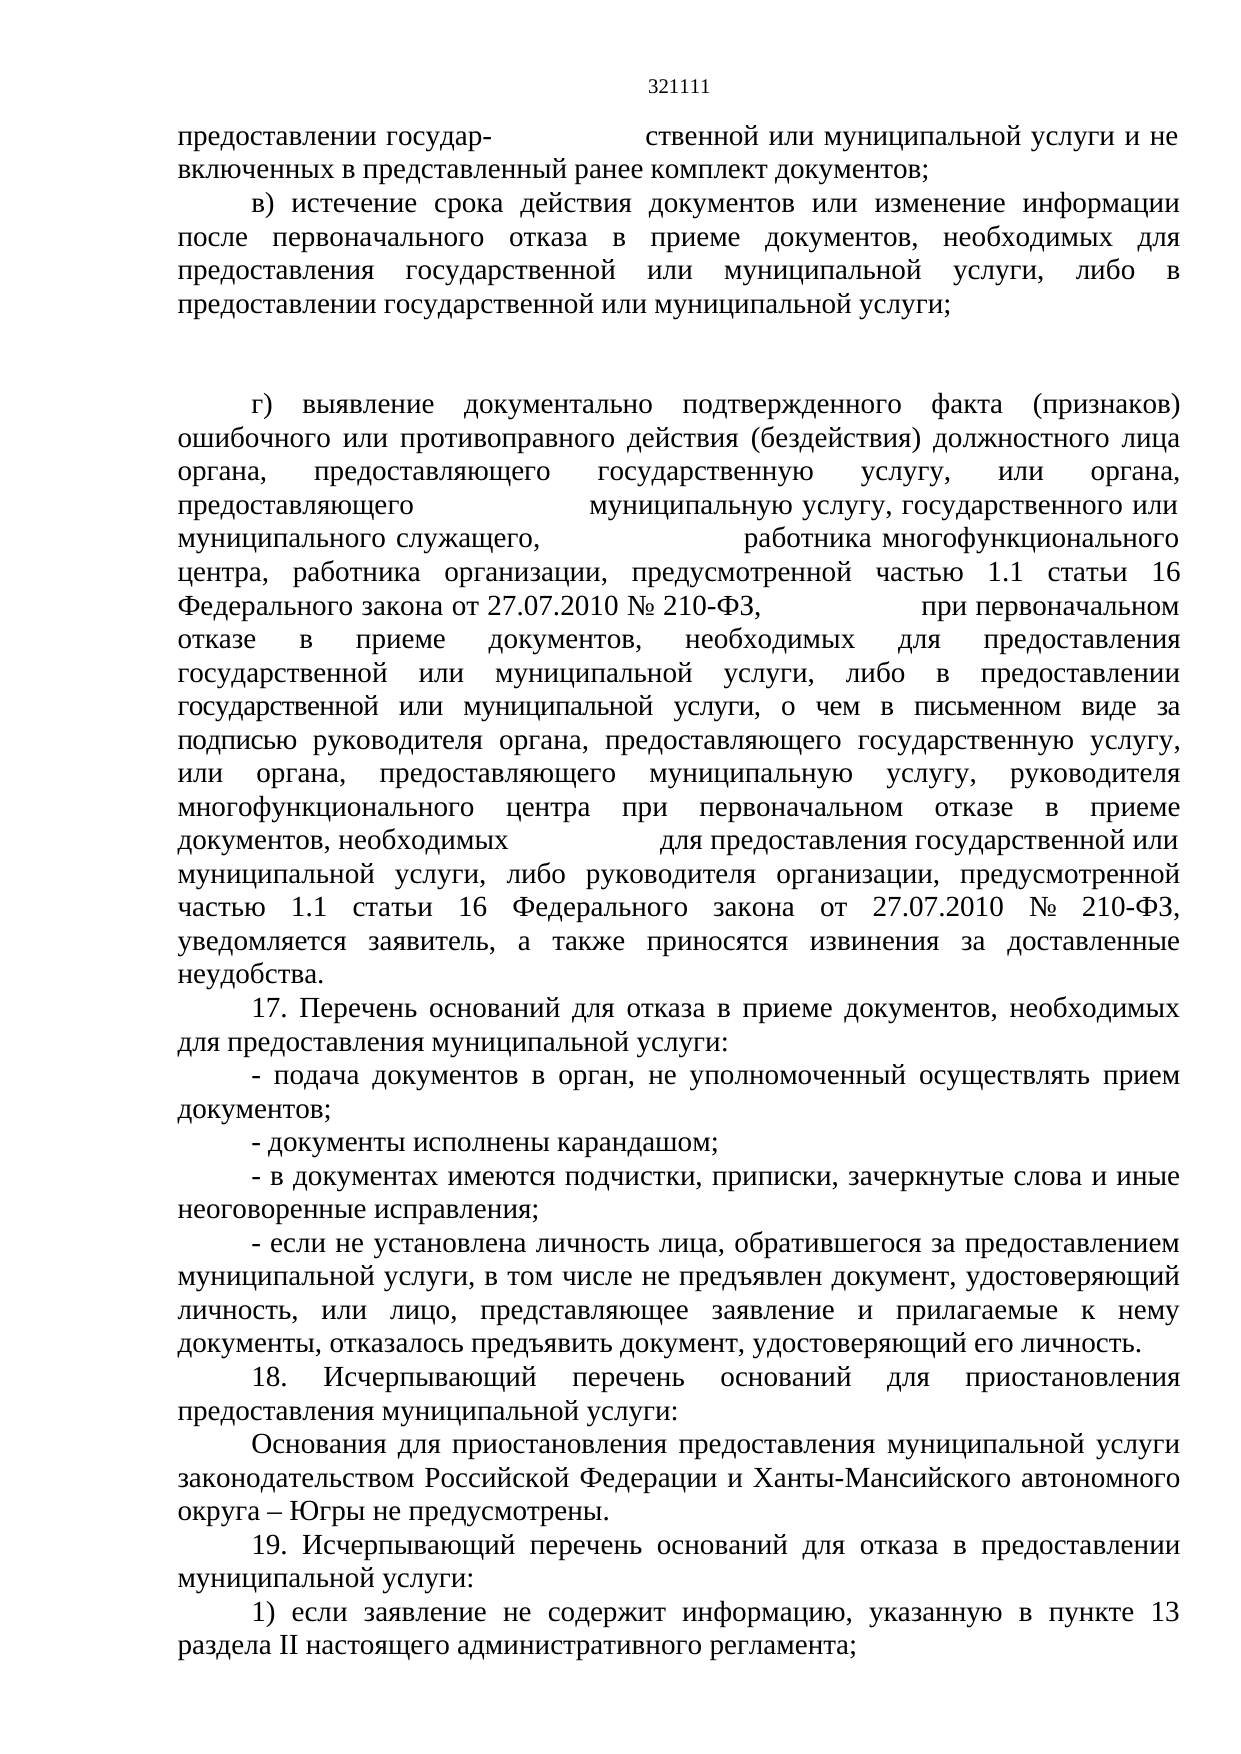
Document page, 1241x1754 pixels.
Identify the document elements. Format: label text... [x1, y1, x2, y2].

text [177, 118, 1181, 185]
text 1) если заявление не содержит информацию, указанную в пункте 13 раздела II настоящего административного регламента; [177, 1594, 1181, 1661]
text 18. Исчерпывающий перечень оснований для приостановления предоставления муниципальной услуги: [177, 1359, 1181, 1426]
text - если не установлена личность лица, обратившегося за предоставлением муниципальной услуги, в том числе не предъявлен документ, удостоверяющий личность, или лицо, представляющее заявление и прилагаемые к нему документы, отказалось предъявить документ, удостоверяющий его личность. [177, 1225, 1181, 1359]
text - в документах имеются подчистки, приписки, зачеркнутые слова и иные неоговоренные исправления; [177, 1158, 1181, 1225]
text 19. Исчерпывающий перечень оснований для отказа в предоставлении муниципальной услуги: [177, 1527, 1181, 1594]
text Основания для приостановления предоставления муниципальной услуги законодательством Российской Федерации и Ханты-Мансийского автономного округа – Югры не предусмотрены. [177, 1426, 1181, 1527]
text 17. Перечень оснований для отказа в приеме документов, необходимых для предоставления муниципальной услуги: [177, 990, 1181, 1057]
text в) истечение срока действия документов или изменение информации после первоначального отказа в приеме документов, необходимых для предоставления государственной или муниципальной услуги, либо в предоставлении государственной или муниципальной услуги; [177, 185, 1181, 319]
text - документы исполнены карандашом; [177, 1124, 1181, 1158]
text г) выявление документально подтвержденного факта (признаков) ошибочного или противоправного действия (бездействия) должностного лица органа, предоставляющего государственную услугу, или органа, предоставляющего муниципальную услугу, государственного или муниципального служащего, работника многофункционального центра, работника организации, предусмотренной частью 1.1 статьи 16 Федерального закона от 27.07.2010 № 210-ФЗ, при первоначальном отказе в приеме документов, необходимых для предоставления государственной или муниципальной услуги, либо в предоставлении государственной или муниципальной услуги, о чем в письменном виде за подписью руководителя органа, предоставляющего государственную услугу, или органа, предоставляющего муниципальную услугу, руководителя многофункционального центра при первоначальном отказе в приеме документов, необходимых для предоставления государственной или муниципальной услуги, либо руководителя организации, предусмотренной частью 1.1 статьи 16 Федерального закона от 27.07.2010 № 210-ФЗ, уведомляется заявитель, а также приносятся извинения за доставленные неудобства. [177, 386, 1181, 990]
text - подача документов в орган, не уполномоченный осуществлять прием документов; [177, 1057, 1181, 1124]
